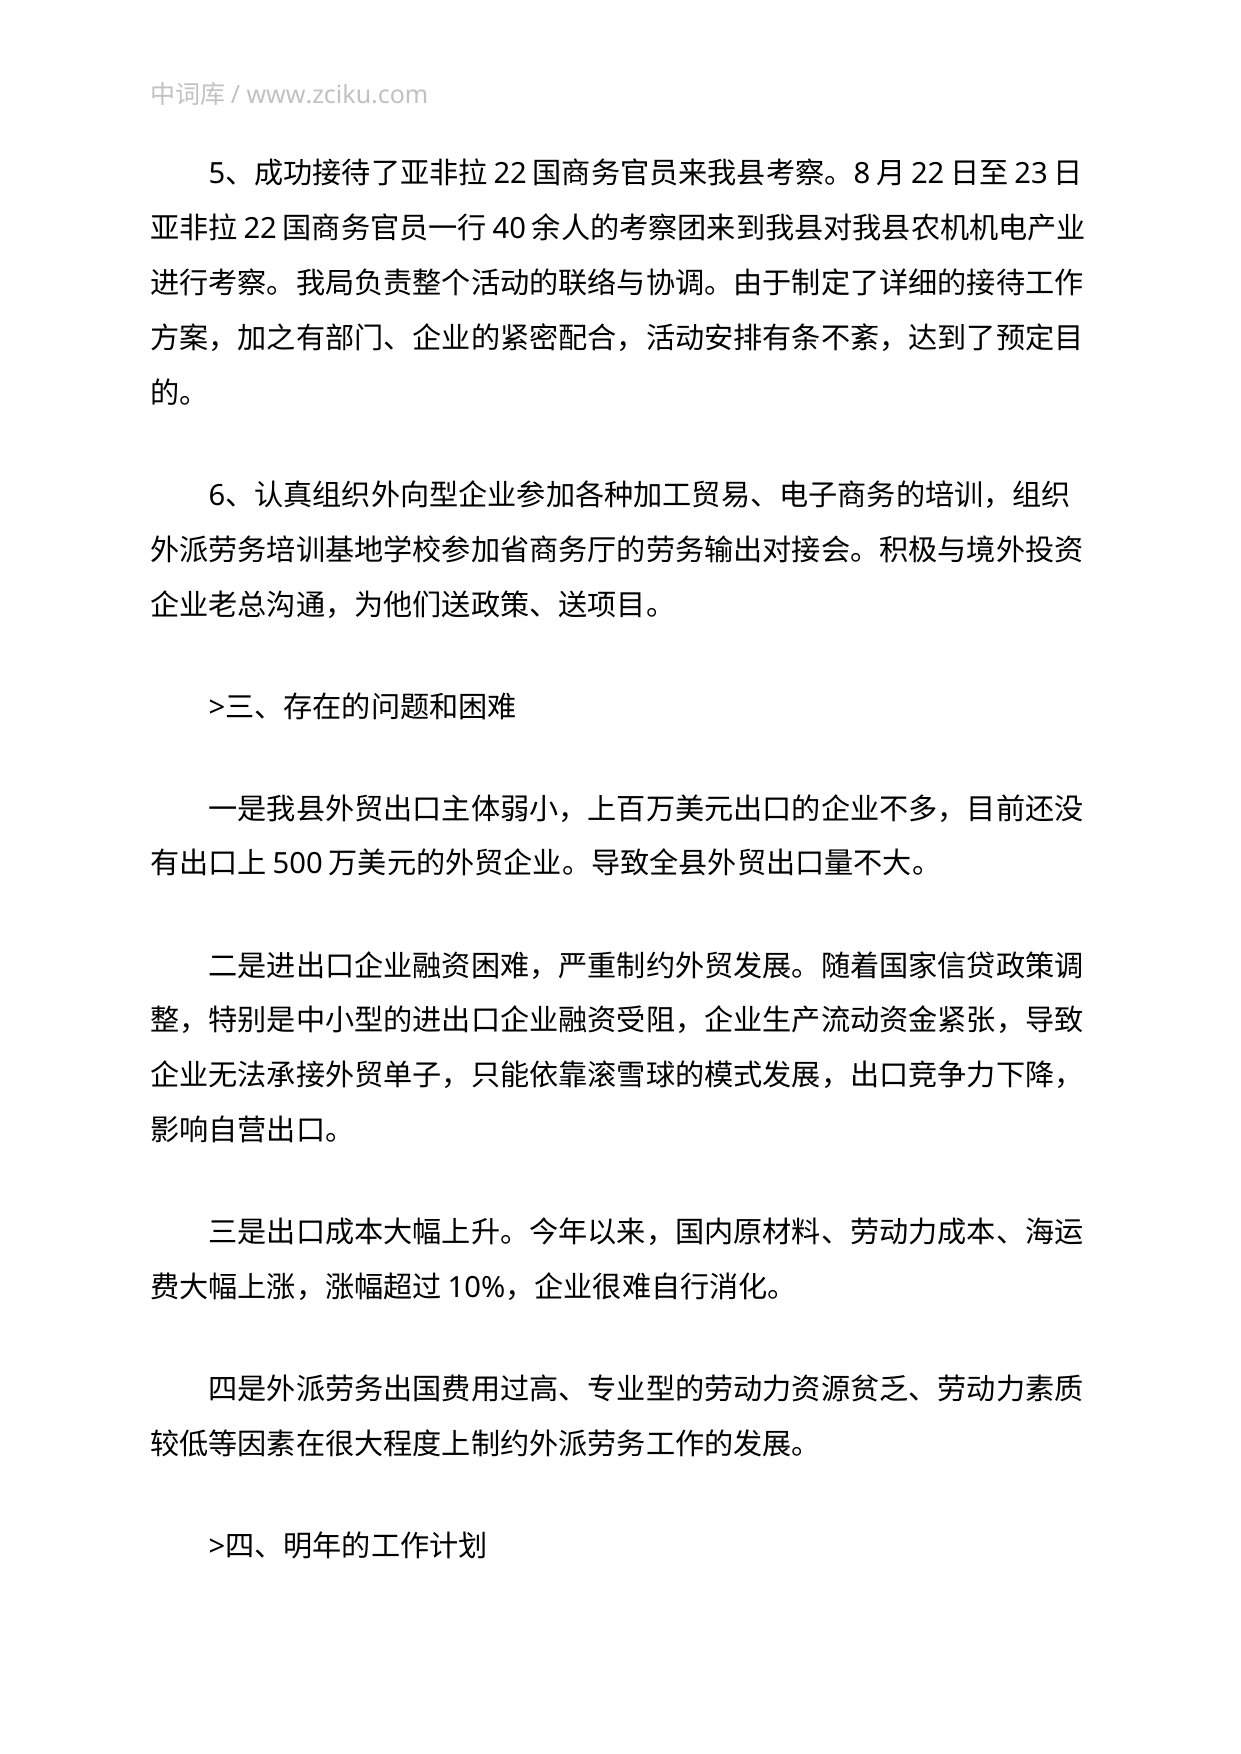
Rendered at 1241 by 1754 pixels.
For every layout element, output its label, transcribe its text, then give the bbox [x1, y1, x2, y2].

text 四是外派劳务出国费用过高、专业型的劳动力资源贫乏、劳动力素质较低等因素在很大程度上制约外派劳务工作的发展。 [150, 1365, 1090, 1463]
text >三、存在的问题和困难 [150, 683, 1090, 726]
text 一是我县外贸出口主体弱小，上百万美元出口的企业不多，目前还没有出口上500万美元的外贸企业。导致全县外贸出口量不大。 [150, 785, 1090, 882]
text 三是出口成本大幅上升。今年以来，国内原材料、劳动力成本、海运费大幅上涨，涨幅超过10%，企业很难自行消化。 [150, 1208, 1090, 1306]
text 5、成功接待了亚非拉22国商务官员来我县考察。8月22日至23日亚非拉22国商务官员一行40余人的考察团来到我县对我县农机机电产业进行考察。我局负责整个活动的联络与协调。由于制定了详细的接待工作方案，加之有部门、企业的紧密配合，活动安排有条不紊，达到了预定目的。 [150, 150, 1090, 412]
text >四、明年的工作计划 [150, 1522, 1090, 1564]
text 二是进出口企业融资困难，严重制约外贸发展。随着国家信贷政策调整，特别是中小型的进出口企业融资受阻，企业生产流动资金紧张，导致企业无法承接外贸单子，只能依靠滚雪球的模式发展，出口竞争力下降，影响自营出口。 [150, 942, 1090, 1149]
text 6、认真组织外向型企业参加各种加工贸易、电子商务的培训，组织外派劳务培训基地学校参加省商务厅的劳务输出对接会。积极与境外投资企业老总沟通，为他们送政策、送项目。 [150, 472, 1090, 624]
